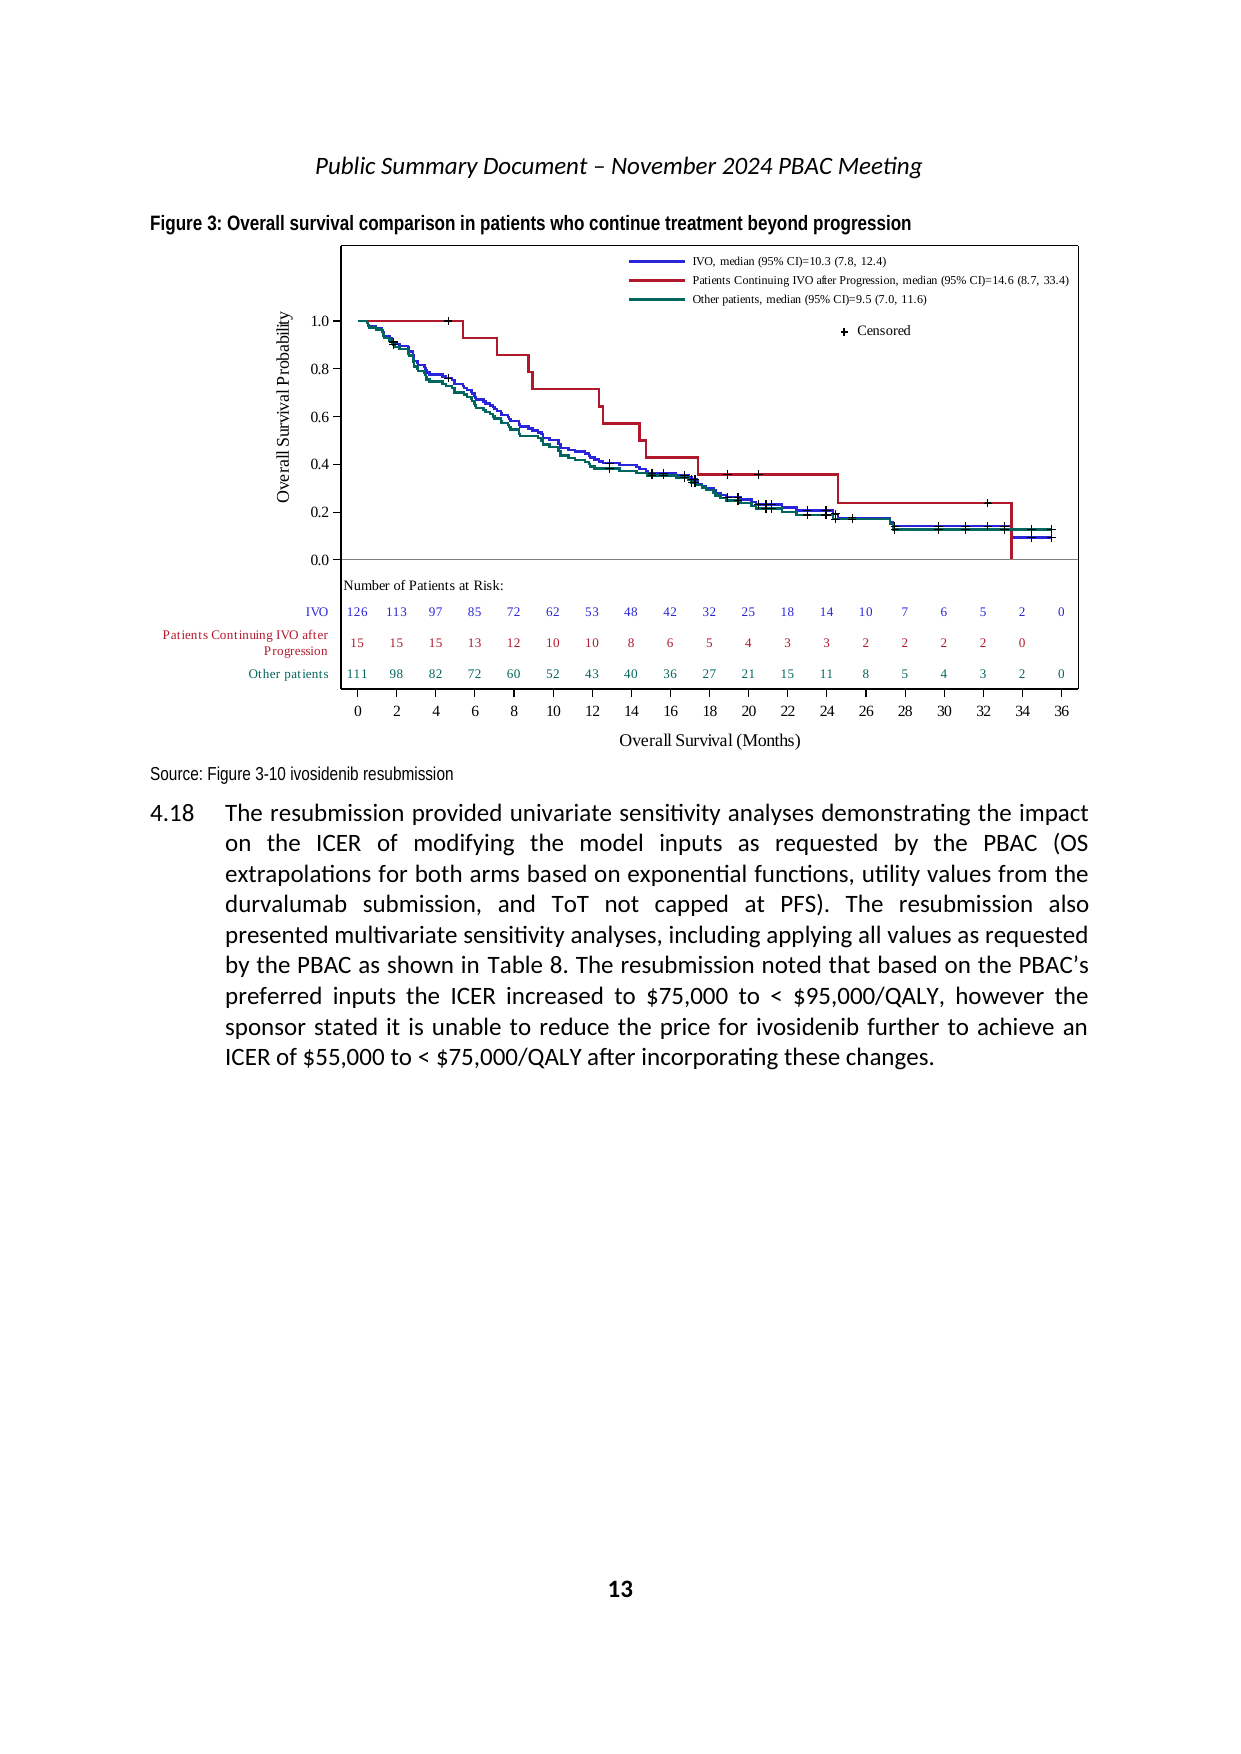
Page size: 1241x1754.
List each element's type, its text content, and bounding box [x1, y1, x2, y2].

text The resubmission provided univariate sensitivity analyses demonstrating the impact on the ICER of modifying the model inputs as requested by the PBAC (OS extrapolations for both arms based on exponential functions, utility values from the durvalumab submission, and ToT not capped at PFS). The resubmission also presented multivariate sensitivity analyses, including applying all values as requested by the PBAC as shown in Table 8. The resubmission noted that based on the PBAC’s preferred inputs the ICER increased to $75,000 to < $95,000/QALY, however the sponsor stated it is unable to reduce the price for ivosidenib further to achieve an ICER of $55,000 to < $75,000/QALY after incorporating these changes. [150, 797, 1090, 1072]
subtitle Figure 3: Overall survival comparison in patients who continue treatment beyond progression [150, 211, 1090, 235]
text Source: Figure 3-10 ivosidenib resubmission [150, 763, 1090, 784]
